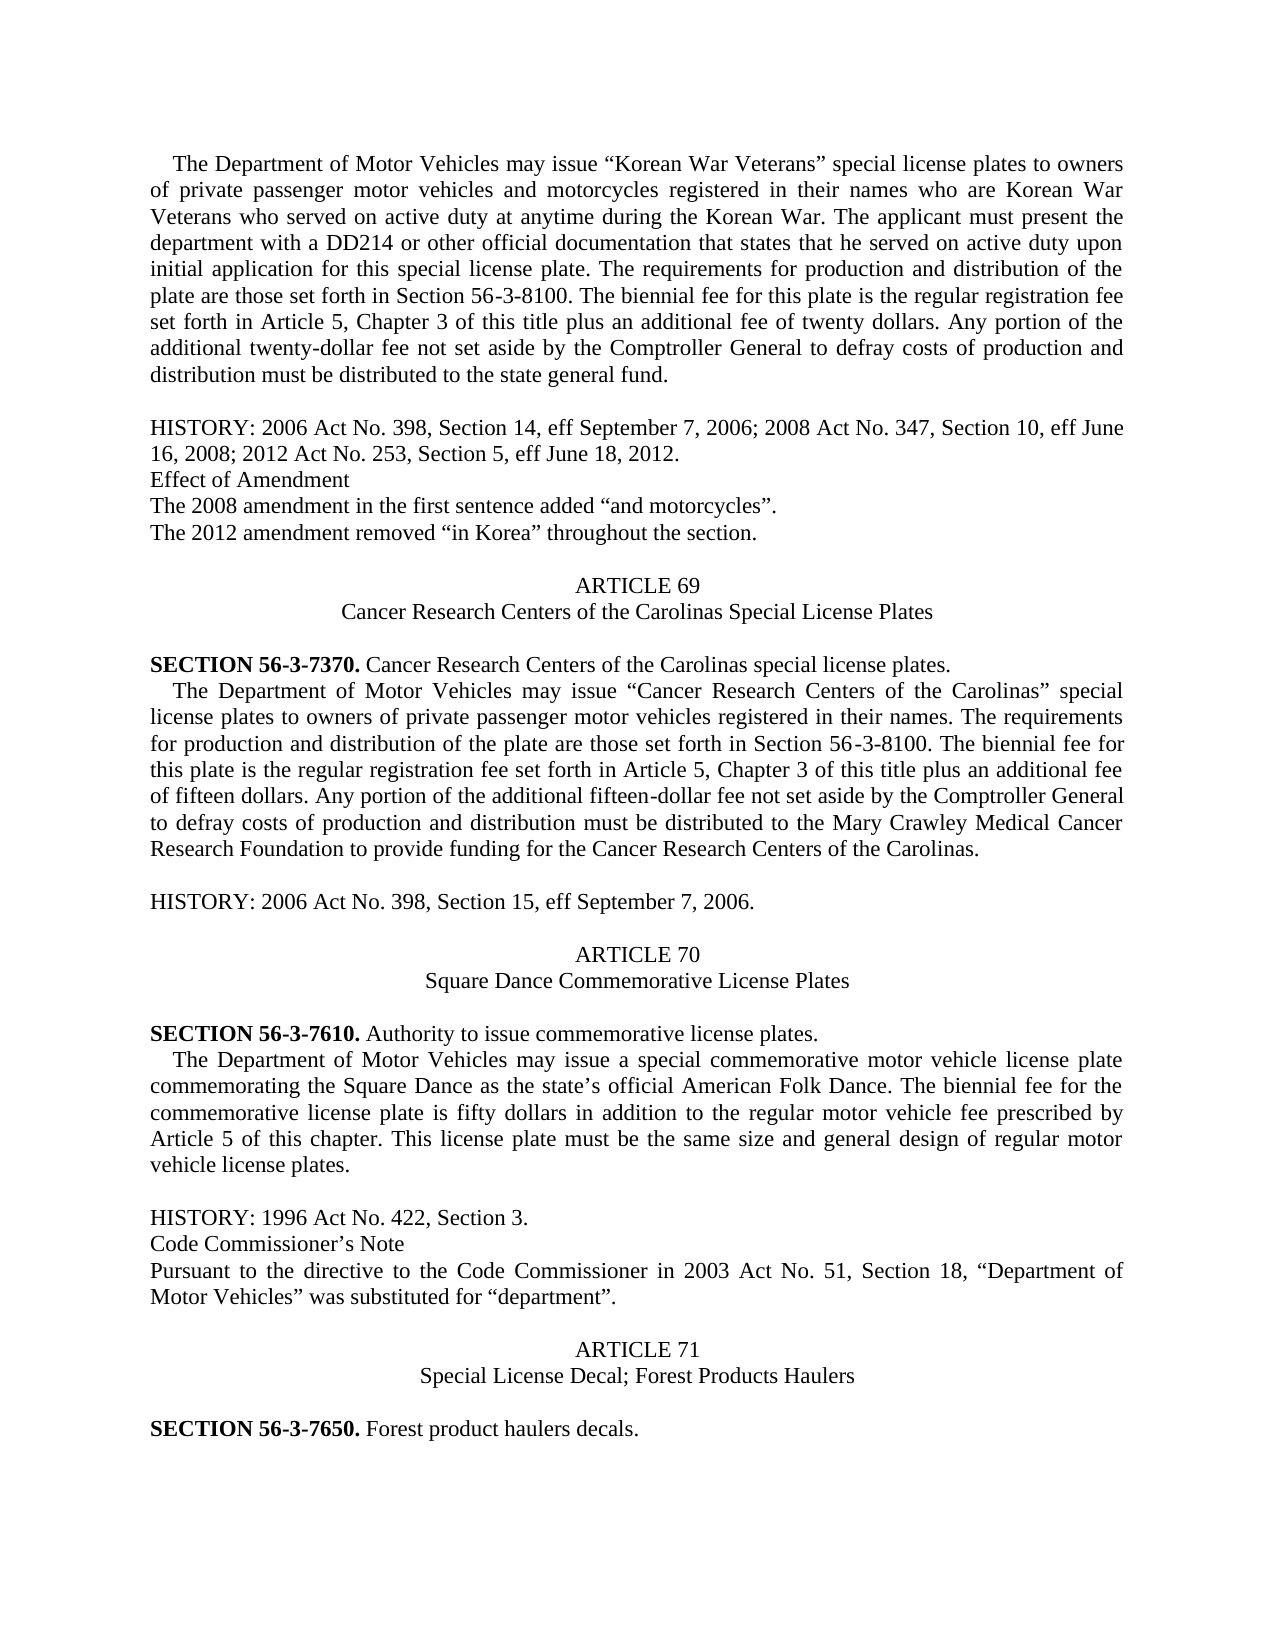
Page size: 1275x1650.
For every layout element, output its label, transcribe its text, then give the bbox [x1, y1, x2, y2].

text Effect of Amendment [150, 466, 1125, 493]
text The 2008 amendment in the first sentence added “and motorcycles”. [150, 493, 1125, 519]
text ARTICLE 71 [150, 1336, 1125, 1362]
text Pursuant to the directive to the Code Commissioner in 2003 Act No. 51, Section 18, “Department of Motor Vehicles” was substituted for “department”. [150, 1257, 1125, 1309]
text Special License Decal; Forest Products Haulers [150, 1362, 1125, 1389]
text The 2012 amendment removed “in Korea” throughout the section. [150, 519, 1125, 545]
text Cancer Research Centers of the Carolinas Special License Plates [150, 598, 1125, 624]
text The Department of Motor Vehicles may issue “Cancer Research Centers of the Carolinas” special license plates to owners of private passenger motor vehicles registered in their names. The requirements for production and distribution of the plate are those set forth in Section 56-3-8100. The biennial fee for this plate is the regular registration fee set forth in Article 5, Chapter 3 of this title plus an additional fee of fifteen dollars. Any portion of the additional fifteen-dollar fee not set aside by the Comptroller General to defray costs of production and distribution must be distributed to the Mary Crawley Medical Cancer Research Foundation to provide funding for the Cancer Research Centers of the Carolinas. [150, 677, 1125, 862]
text SECTION 56-3-7610. Authority to issue commemorative license plates. [150, 1020, 1125, 1046]
text SECTION 56-3-7370. Cancer Research Centers of the Carolinas special license plates. [150, 651, 1125, 677]
text The Department of Motor Vehicles may issue a special commemorative motor vehicle license plate commemorating the Square Dance as the state’s official American Folk Dance. The biennial fee for the commemorative license plate is fifty dollars in addition to the regular motor vehicle fee prescribed by Article 5 of this chapter. This license plate must be the same size and general design of regular motor vehicle license plates. [150, 1046, 1125, 1178]
text SECTION 56-3-7650. Forest product haulers decals. [150, 1415, 1125, 1441]
text Square Dance Commemorative License Plates [150, 967, 1125, 993]
text Code Commissioner’s Note [150, 1231, 1125, 1257]
text HISTORY: 2006 Act No. 398, Section 15, eff September 7, 2006. [150, 888, 1125, 914]
text HISTORY: 1996 Act No. 422, Section 3. [150, 1204, 1125, 1231]
text ARTICLE 70 [150, 941, 1125, 967]
text The Department of Motor Vehicles may issue “Korean War Veterans” special license plates to owners of private passenger motor vehicles and motorcycles registered in their names who are Korean War Veterans who served on active duty at anytime during the Korean War. The applicant must present the department with a DD214 or other official documentation that states that he served on active duty upon initial application for this special license plate. The requirements for production and distribution of the plate are those set forth in Section 56-3-8100. The biennial fee for this plate is the regular registration fee set forth in Article 5, Chapter 3 of this title plus an additional fee of twenty dollars. Any portion of the additional twenty-dollar fee not set aside by the Comptroller General to defray costs of production and distribution must be distributed to the state general fund. [150, 150, 1125, 387]
text ARTICLE 69 [150, 572, 1125, 598]
text HISTORY: 2006 Act No. 398, Section 14, eff September 7, 2006; 2008 Act No. 347, Section 10, eff June 16, 2008; 2012 Act No. 253, Section 5, eff June 18, 2012. [150, 413, 1125, 466]
